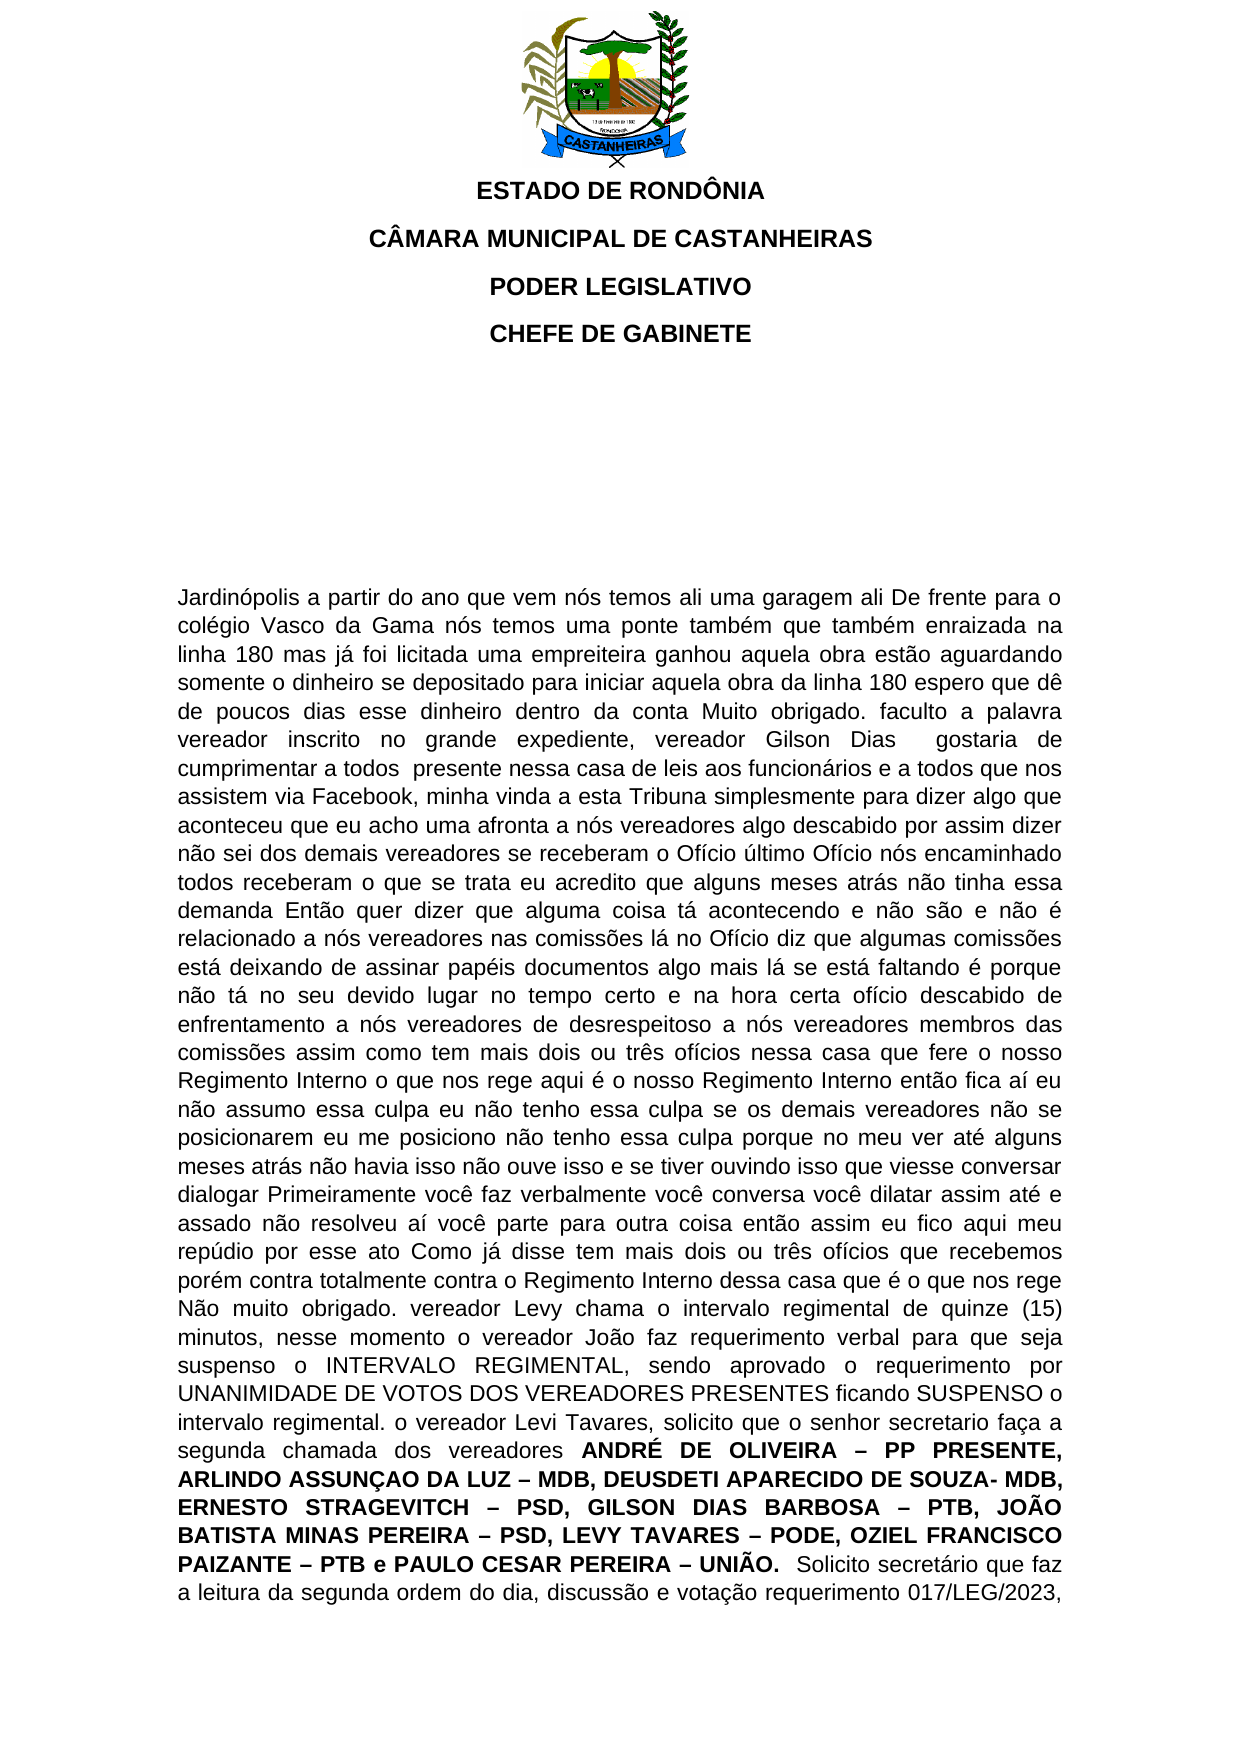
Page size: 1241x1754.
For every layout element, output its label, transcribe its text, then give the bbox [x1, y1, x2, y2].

picture [521, 11, 690, 168]
text Ata da 27° (vigésima sétima) reunião ordinária, do sexto período legislativo, da oitava legislatura, realizada no dia 06 (seis) de outubro de 2023 (dois mil e vinte e três), às 14h30min (quatorze e trinta horas), nas dependências da câmara Municipal, Castanheiras – RO. Aos dias seis (06) dia do mês de outubro de (10) do ano de dois mil e vinte e três (2023), sobre a presidência do Excelentíssimo Senhor LEVY TAVARES – PODE digníssimo Vereador, secretariado pelo Senhor GILSON DIAS BARBOSA - PTB, digníssimo Vereador, o Presidente convidou os Senhores Vereadores para que tomem seus assentos para início da sessão. Instalada a sessão, solicitou ao secretário que fizesse a chamada nominal dos senhores Vereadores para apuração do “quórum” legal. Cortejando-se a chamada nominal com as assinaturas dos presentes no livro nº 001 de Registro de Presença dos seguintes Vereadores: ANDRÉ DE OLIVEIRA – PP, ARLINDO ASSUNÇAO DA LUZ – MDB, DEUSDETI APARECIDO DE SOUZA- MDB, ERNESTO STRAGEVITCH – PSD, GILSON DIAS BARBOSA – PTB, JOÃO BATISTA MINAS PEREIRA – PSD, LEVY TAVARES – PODEMOS, OZIEL FRANCISCO PAIZANTE – PTB e PAULO CESAR PEREIRA – UNIÃO. Realizada a chamada nominal para apurar se que havia “quórum” legal para as deliberações, o presidente declarou então em nome de Deus, aberta a sessão, quero aqui agradecer a presença de todos cumprimentar os funcionários dessa casa e aos vereadores e a todos internautas que acompanham a sessão. O Presidente convidou o Vereador PAULO para fazer a leitura da Bíblia e convidou os vereadores a ficarem de pé. Após a leitura o Presidente solicitou ao primeiro secretário que fizesse a leitura da Ordem Vigésima sétima reunião ordinária do 6º legislativo da oitava legislatura da Câmara Municipal de castanhas RO a ser realizadas às 14 horas 30 minutos no dia 6 de outubro 2023 ordem do dia primeira parte item I apreciação ata da reunião anterior item II apreciação de expediente Recebido item III palavras vagas vereadores inscritos no expediente pequeno expediente e grande expediente. Nesse momento o vereador LEVY solicita do secretário para fazer a leitura da ata da reunião anterior e então o vereador JOÃO faz um requerimento verbal para que seja suspensa a leitura da ata da reunião anterior, sendo aprovado o requerimento por UNANIMIDADE DE VOTOS DOS VEREADORES. Nesse momento o senhor presidente solicita ao secretário para fazer a leitura do expediente recebido. Apresentação do requerimento, número 017/LEG/2023. Requer do Excelentíssimo Senhor Prefeito Cicero Aparecido Godoy que através do setor competente venha implantar programa que vise bem estar dos idosos do nosso município. Autoria, vereadores Ernesto Stragevitch PSD, João Batista Minas Pereira - PSD Levy Tavares, podemos e Paulo César Pereira - União Brasil. Oficio 271/LEG/2023. Castanheiras 2023 ao Excelentíssimo prefeito Cicero Aparecido Godoi prefeito municipal de Castanheiras – RO, ilustríssimo prefeito, assunto: encaminhar a prazo me cumprimentá-los sirvo do presente para encaminha requerimento 015/LEG/2023. Assunto requer excelência do Senhor Prefeito Cicero Aparecido Godoi que através do setor competência seja feita a limpeza das Avenidas das Avenidas das Acácias Rua Castanheiras Rua V13 e Rua V 14 do Bairro Vista Alegre do município de Castanheiras RO autoria Arlindo Assunção da Luz MDB sendo e que tenho no momento reitero votos destino e levava as considerações Atenciosamente Levi Tavares presidente da Câmara Municipal. Justificativa, ao excelentíssimo senhor prefeito municipal em consonância aos demais órgãos desta preclara administração pública venho Através deste solicitar que seja feita a limpeza nas ruas solicitadas uma vez que as mesmas se encontra em situação precária tendo muita vegetação o que vem preocupando os moradores daquela região podendo assim vir estar atraindo animais como cobras raças escorpiões entre outros para dentro das casas e até mesmo caso vir ocorreram o incêndio na vegetação este pode alcançar as casas deste modo visando pelo bem-estar dos moradores e daqueles que por essas vias trafegam se faz necessário em caráter de urgência e a limpeza do local Prezando pelo bom bem-estar e saúde pública da população de modo geral razões pelas quais encaminham plenário para que serve tomadas Providência conforme o caso requer. Resposta requerimento, excelentíssimo presidente cumprimentos devidos e dirijo a presença de vossa senhoria em atenção a requerimento Supra mencionado informar que dê imediato o recebimento do referido requerimento foi determinado por executivo Municipal para que a Secretaria de obras faça o serviço o secretário da pasta deslocará assim que possível as máquinas para execução do serviço pois no momento está executando patrolamento e cascalhamento nas linhas vicinais do município sendo que tenha para o momento externo vosso de estima e elevado as considerações Atenciosamente Clóvis Oliveira chefe de gabinete. Faculto a palavra vereador escrito um pequeno expediente faculto a palavra vereador inscrito pequeno expediente faculto a palavra ao vereador inscrito no grande expediente Vereador Arlindo Assunção está com a palavra vereador Arlindo, Boa tarde a todos eu quero que agradecer o senador da República senhor Confúcio Moura quando estava fazendo campanha 3 anos atrás Confúcio mora disse olha a linda Assunção faz parte do meu coração disse essas palavras e sim eu vou ajudar seu Arlindo alguma coisa que ele pediu em Castanheiras eu vou ajudar ele e hoje eu quero dizer a população de Castanheiras Jardinópolis e o senador cumpriu o que eu pedi eu pedi para o senador Confúcio moura na época tinha um caminhão caçamba para atender a população de castanheira da secretaria de agricultura como entrou aquela época da doença e o caminhão não saiu né porque deu aquele negócio do Corona e o dinheiro foi pagar remédio para Corona e agora eu fui falei com o senador os 409 (quatrocentos e nove mil reais) não dá um caminhão mais vamos transferir aquele dinheiro para outra coisa o que que você quer que faz ele queria fazer uma garagem a garagem para pouca da educação aí ele chamou o assessor dele lá falou pode transferir aquele dinheiro do caminhão para garagem pode então foi transferido aquele dinheiro da garagem da do caminhão para garagem do dia 2 de outubro o dinheiro foi depositado na conta da prefeitura que está ali no meu Zap ali que eles mandaram para mim hoje ali 430.000 mil para ser construído a garagem dos ônibus de Castanheiras Então a partir do ano que vem aqueles homens que tá na chuva ali não vai dar na chuva mais já tá dentro da garagem trazida aqui um pedido meu como Vereador e o senador me ajudou a trazer essa emenda de 430.000 eu com o vereador também consegui esse recapeamento que é só dois dedos de asfalto mas foi beleza o tempo todo Buracão que teve que passar tá muito bom foi uma Emenda do deputado Jean de Oliveira é um micros investimento uma moça aqui na câmara foi que fez para mim o documento ele já te envio de poucos dias nós estava com asfalto pronto então minha gente nós Vereador cada um tá trazendo uma pestezinha eu aí não publica nada você não traz nada você não publica nada eu vou começar a publicar agora hein então eu falei para o senador hoje falar comigo eu falei ó a hora que está que quiser começando a fazer essa garagem eu vou lá já vou filmar aquele trem eu vou botar no Zap Ó gente aqui estão fazendo a garagem porque se não fazer isso não aparece ela falou que 4 anos não fez nada então nós vamos mostrar vamos começar a fazer vocês começa a falar também que eu vou falar as pessoas que eu vou fazer agora vai ficar por aí vamos pedir porque é o nosso dever como Vereador é pedir porque quem tá com o dinheiro é eles não tem dinheiro aqui não vamos nós vamos pedir e ele vai nos atender tenho certeza que todos os Vereador aqui consegue recurso nós estamos com uma dificuldade muito grande até Oziel João aqui a gente passou Jardinópolis ali aquelas crianças tá no calor danada mas não consegue gente aquele transformador que tá lá é de 45 caviar tem 35 ar condicionado funcionando não funciona então o que você tem que fazer nós temos que ver aonde e qual o deputado para comprar é nós que tem que pedir Nosso nossos filhos nossos parentes é que vai ficar lá naquele lugar lá nós com vereador que vamos pedir para esses parlamentar eu quero agradecer esse dinheiro aí que eu recebido do Confúcio moura e eu não vou eu acho que eu vou ter que pedir dinheiro mais conseguindo eu vou vir aqui falar novamente o que a gente conseguir eu vou falar aqui dessa casa muito obrigado povo de castanheira povo de Jardinópolis a partir do ano que vem nós temos ali uma garagem ali De frente para o colégio Vasco da Gama nós temos uma ponte também que também enraizada na linha 180 mas já foi licitada uma empreiteira ganhou aquela obra estão aguardando somente o dinheiro se depositado para iniciar aquela obra da linha 180 espero que dê de poucos dias esse dinheiro dentro da conta Muito obrigado. faculto a palavra vereador inscrito no grande expediente, vereador Gilson Dias gostaria de cumprimentar a todos presente nessa casa de leis aos funcionários e a todos que nos assistem via Facebook, minha vinda a esta Tribuna simplesmente para dizer algo que aconteceu que eu acho uma afronta a nós vereadores algo descabido por assim dizer não sei dos demais vereadores se receberam o Ofício último Ofício nós encaminhado todos receberam o que se trata eu acredito que alguns meses atrás não tinha essa demanda Então quer dizer que alguma coisa tá acontecendo e não são e não é relacionado a nós vereadores nas comissões lá no Ofício diz que algumas comissões está deixando de assinar papéis documentos algo mais lá se está faltando é porque não tá no seu devido lugar no tempo certo e na hora certa ofício descabido de enfrentamento a nós vereadores de desrespeitoso a nós vereadores membros das comissões assim como tem mais dois ou três ofícios nessa casa que fere o nosso Regimento Interno o que nos rege aqui é o nosso Regimento Interno então fica aí eu não assumo essa culpa eu não tenho essa culpa se os demais vereadores não se posicionarem eu me posiciono não tenho essa culpa porque no meu ver até alguns meses atrás não havia isso não ouve isso e se tiver ouvindo isso que viesse conversar dialogar Primeiramente você faz verbalmente você conversa você dilatar assim até e assado não resolveu aí você parte para outra coisa então assim eu fico aqui meu repúdio por esse ato Como já disse tem mais dois ou três ofícios que recebemos porém contra totalmente contra o Regimento Interno dessa casa que é o que nos rege Não muito obrigado. vereador Levy chama o intervalo regimental de quinze (15) minutos, nesse momento o vereador João faz requerimento verbal para que seja suspenso o INTERVALO REGIMENTAL, sendo aprovado o requerimento por UNANIMIDADE DE VOTOS DOS VEREADORES PRESENTES ficando SUSPENSO o intervalo regimental. o vereador Levi Tavares, solicito que o senhor secretario faça a segunda chamada dos vereadores ANDRÉ DE OLIVEIRA – PP PRESENTE, ARLINDO ASSUNÇAO DA LUZ – MDB, DEUSDETI APARECIDO DE SOUZA- MDB, ERNESTO STRAGEVITCH – PSD, GILSON DIAS BARBOSA – PTB, JOÃO BATISTA MINAS PEREIRA – PSD, LEVY TAVARES – PODE, OZIEL FRANCISCO PAIZANTE – PTB e PAULO CESAR PEREIRA – UNIÃO. Solicito secretário que faz a leitura da segunda ordem do dia, discussão e votação requerimento 017/LEG/2023, assunto requer do Excelentíssimo Senhor Prefeito Cícero Aparecido Godoy que através do setor competente venha a implantar programa que avisa o bem-estar dos idosos do município autoria vereadores Ernesto Stragevitch- PSD João Batista Minas Pereira PSD Levi Tavares podemos e Paulo César Pereira União Brasil, coloco o requerimento em discussão na parte aí Presidente não tá aqui na ordem do dia mas os vereador Oziel também assinou ser requerimento não tem discursão coloco em votação requerimento número 017/LEG/2023 autoria do vereador Ernesto vereador Paulo Vereador João e Vereador Oziel está aí o requerimento questões das pessoas idosos que seja mais rápido seja legalizado o prefeito né no município seja mandada que o projeto para ser já eu acredito que seja legalizado no município pela tua informação que a gente tem que não tem essa Assistência Social não tem essa legalidade mas assim a informação a gente teve aqui da reunião nós tivemos poucos dias atrás com os funcionários que veio de Porto Velho uma comissão pedindo a gente que seja feito esse pedido é o prefeito que agiliza mais rápido possível que seja incluído ali na assistência social para poder arrecadar recursos pela informação que a gente teve então assim é um requerimento muito bom que traz o interesse das pessoas idosas do município então assim as colocações que eu tenho do requerimento não tendo mais para ser discutido coloca em votação APROVADO POR UNANIMIDADE dos votos dos vereadores presidente, aqueles vereador que queira assinar que não tá licitado o nome no requerimento está disponível para também que seja assinado que seja também fazer parte do requerimento Está aprovado o requerimento faculta palavra Vereador escrito explicação pessoal Tem mais matéria Vereador não, não tendo ninguém escrito explicação pessoal declara em nome de Deus encerrado essa sessão. [177, 584, 1063, 1606]
